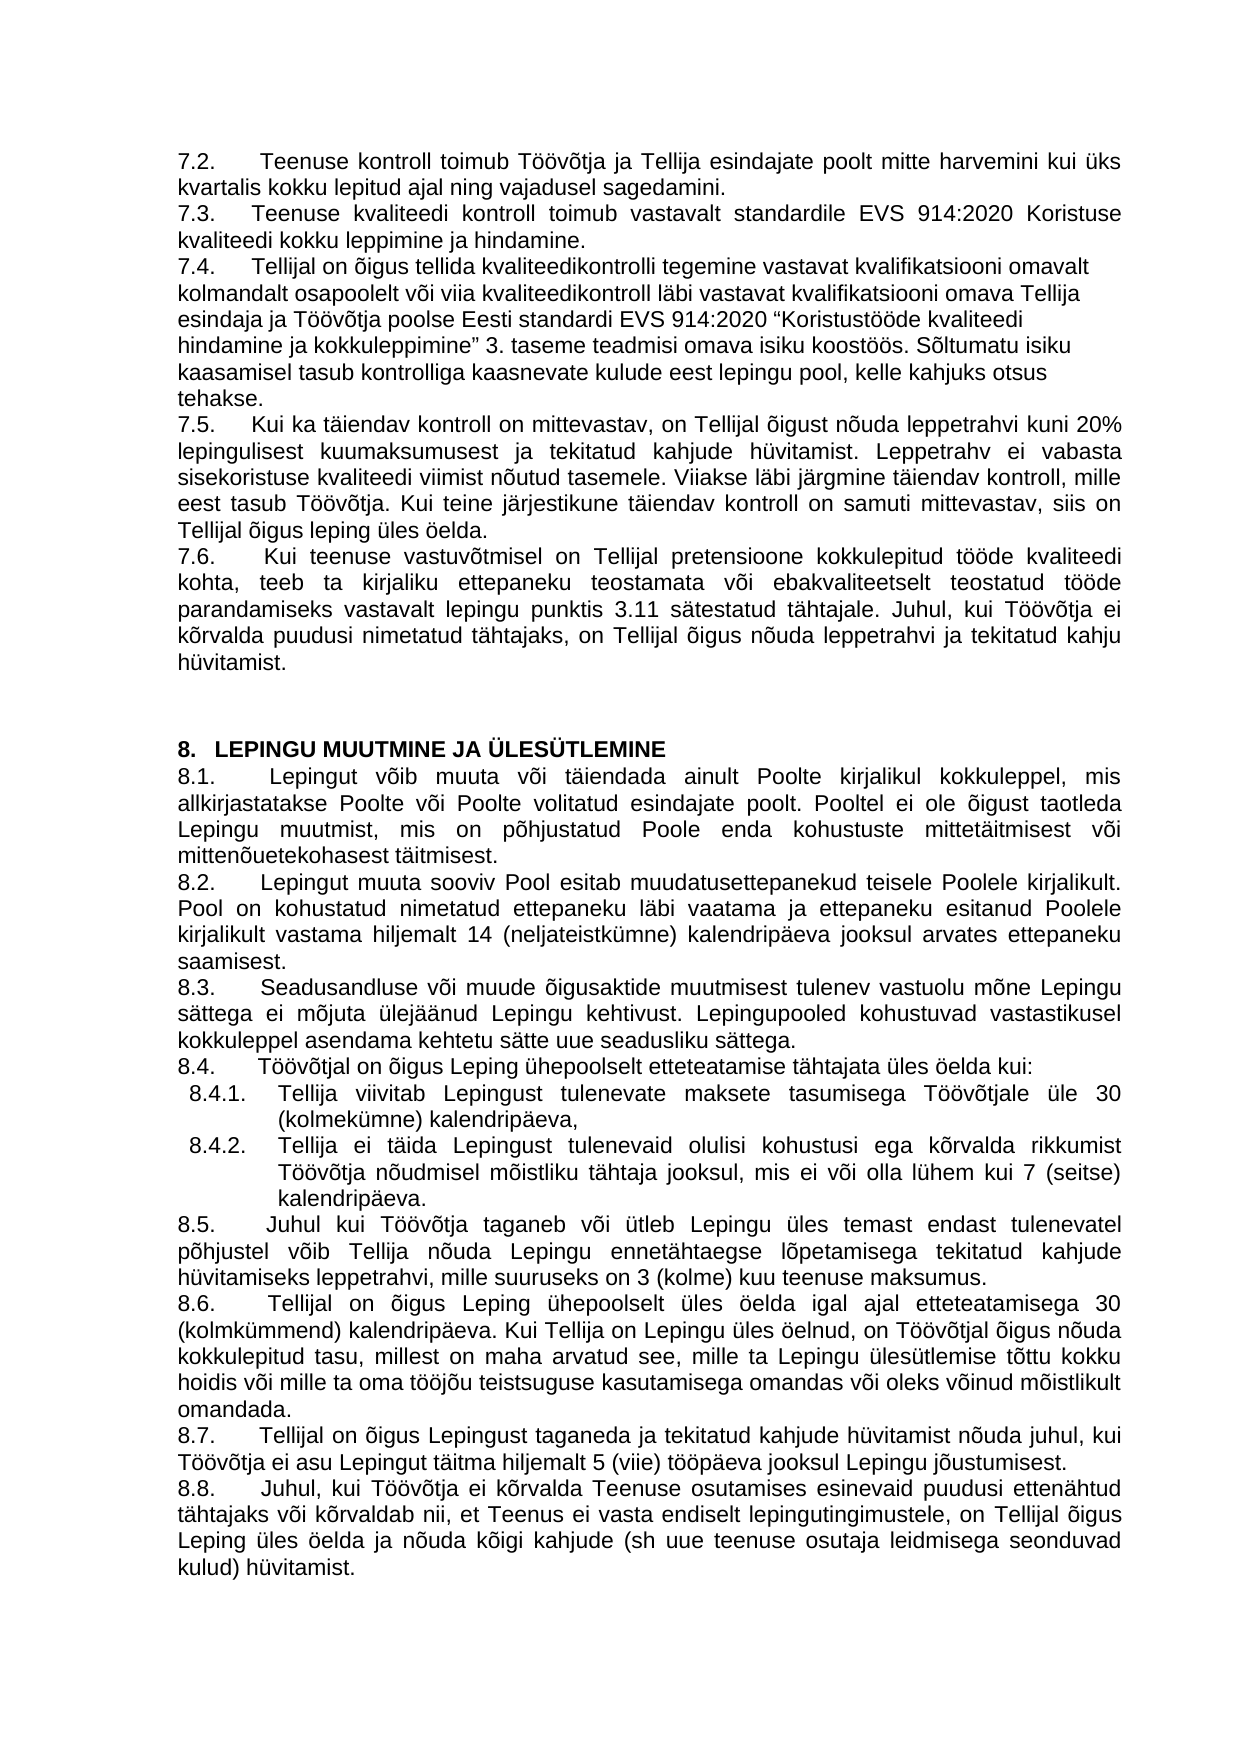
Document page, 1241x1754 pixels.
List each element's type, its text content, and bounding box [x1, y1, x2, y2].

list Kui ka täiendav kontroll on mittevastav, on Tellijal õigust nõuda leppetrahvi kuni 20% lepingulisest kuumaksumusest ja tekitatud kahjude hüvitamist. Leppetrahv ei vabasta sisekoristuse kvaliteedi viimist nõutud tasemele. Viiakse läbi järgmine täiendav kontroll, mille eest tasub Töövõtja. Kui teine järjestikune täiendav kontroll on samuti mittevastav, siis on Tellijal õigus leping üles öelda. [177, 411, 1122, 543]
list Lepingut võib muuta või täiendada ainult Poolte kirjalikul kokkuleppel, mis allkirjastatakse Poolte või Poolte volitatud esindajate poolt. Pooltel ei ole õigust taotleda Lepingu muutmist, mis on põhjustatud Poole enda kohustuste mittetäitmisest või mittenõuetekohasest täitmisest. [177, 763, 1122, 869]
list Tellija ei täida Lepingust tulenevaid olulisi kohustusi ega kõrvalda rikkumist Töövõtja nõudmisel mõistliku tähtaja jooksul, mis ei või olla lühem kui 7 (seitse) kalendripäeva. [189, 1132, 1122, 1211]
list Juhul, kui Töövõtja ei kõrvalda Teenuse osutamises esinevaid puudusi ettenähtud tähtajaks või kõrvaldab nii, et Teenus ei vasta endiselt lepingutingimustele, on Tellijal õigus Leping üles öelda ja nõuda kõigi kahjude (sh uue teenuse osutaja leidmisega seonduvad kulud) hüvitamist. [177, 1475, 1122, 1580]
list Teenuse kvaliteedi kontroll toimub vastavalt standardile EVS 914:2020 Koristuse kvaliteedi kokku leppimine ja hindamine. [177, 200, 1122, 253]
list Teenuse kontroll toimub Töövõtja ja Tellija esindajate poolt mitte harvemini kui üks kvartalis kokku lepitud ajal ning vajadusel sagedamini. [177, 148, 1122, 200]
list Tellija viivitab Lepingust tulenevate maksete tasumisega Töövõtjale üle 30 (kolmekümne) kalendripäeva, [189, 1079, 1122, 1132]
list Kui teenuse vastuvõtmisel on Tellijal pretensioone kokkulepitud tööde kvaliteedi kohta, teeb ta kirjaliku ettepaneku teostamata või ebakvaliteetselt teostatud tööde parandamiseks vastavalt lepingu punktis 3.11 sätestatud tähtajale. Juhul, kui Töövõtja ei kõrvalda puudusi nimetatud tähtajaks, on Tellijal õigus nõuda leppetrahvi ja tekitatud kahju hüvitamist. [177, 543, 1122, 675]
list Tellijal on õigus Leping ühepoolselt üles öelda igal ajal etteteatamisega 30 (kolmkümmend) kalendripäeva. Kui Tellija on Lepingu üles öelnud, on Töövõtjal õigus nõuda kokkulepitud tasu, millest on maha arvatud see, mille ta Lepingu ülesütlemise tõttu kokku hoidis või mille ta oma tööjõu teistsuguse kasutamisega omandas või oleks võinud mõistlikult omandada. [177, 1290, 1122, 1422]
list Tellijal on õigus Lepingust taganeda ja tekitatud kahjude hüvitamist nõuda juhul, kui Töövõtja ei asu Lepingut täitma hiljemalt 5 (viie) tööpäeva jooksul Lepingu jõustumisest. [177, 1422, 1122, 1475]
list Seadusandluse või muude õigusaktide muutmisest tulenev vastuolu mõne Lepingu sättega ei mõjuta ülejäänud Lepingu kehtivust. Lepingupooled kohustuvad vastastikusel kokkuleppel asendama kehtetu sätte uue seadusliku sättega. [177, 974, 1122, 1053]
list Tellijal on õigus tellida kvaliteedikontrolli tegemine vastavat kvalifikatsiooni omavalt kolmandalt osapoolelt või viia kvaliteedikontroll läbi vastavat kvalifikatsiooni omava Tellija esindaja ja Töövõtja poolse Eesti standardi EVS 914:2020 “Koristustööde kvaliteedi hindamine ja kokkuleppimine” 3. taseme teadmisi omava isiku koostöös. Sõltumatu isiku kaasamisel tasub kontrolliga kaasnevate kulude eest lepingu pool, kelle kahjuks otsus tehakse. [177, 253, 1122, 411]
list Lepingut muuta sooviv Pool esitab muudatusettepanekud teisele Poolele kirjalikult. Pool on kohustatud nimetatud ettepaneku läbi vaatama ja ettepaneku esitanud Poolele kirjalikult vastama hiljemalt 14 (neljateistkümne) kalendripäeva jooksul arvates ettepaneku saamisest. [177, 869, 1122, 974]
list LEPINGU MUUTMINE JA ÜLESÜTLEMINE [177, 734, 1122, 763]
list Juhul kui Töövõtja taganeb või ütleb Lepingu üles temast endast tulenevatel põhjustel võib Tellija nõuda Lepingu ennetähtaegse lõpetamisega tekitatud kahjude hüvitamiseks leppetrahvi, mille suuruseks on 3 (kolme) kuu teenuse maksumus. [177, 1211, 1122, 1290]
list Töövõtjal on õigus Leping ühepoolselt etteteatamise tähtajata üles öelda kui: [177, 1053, 1122, 1079]
